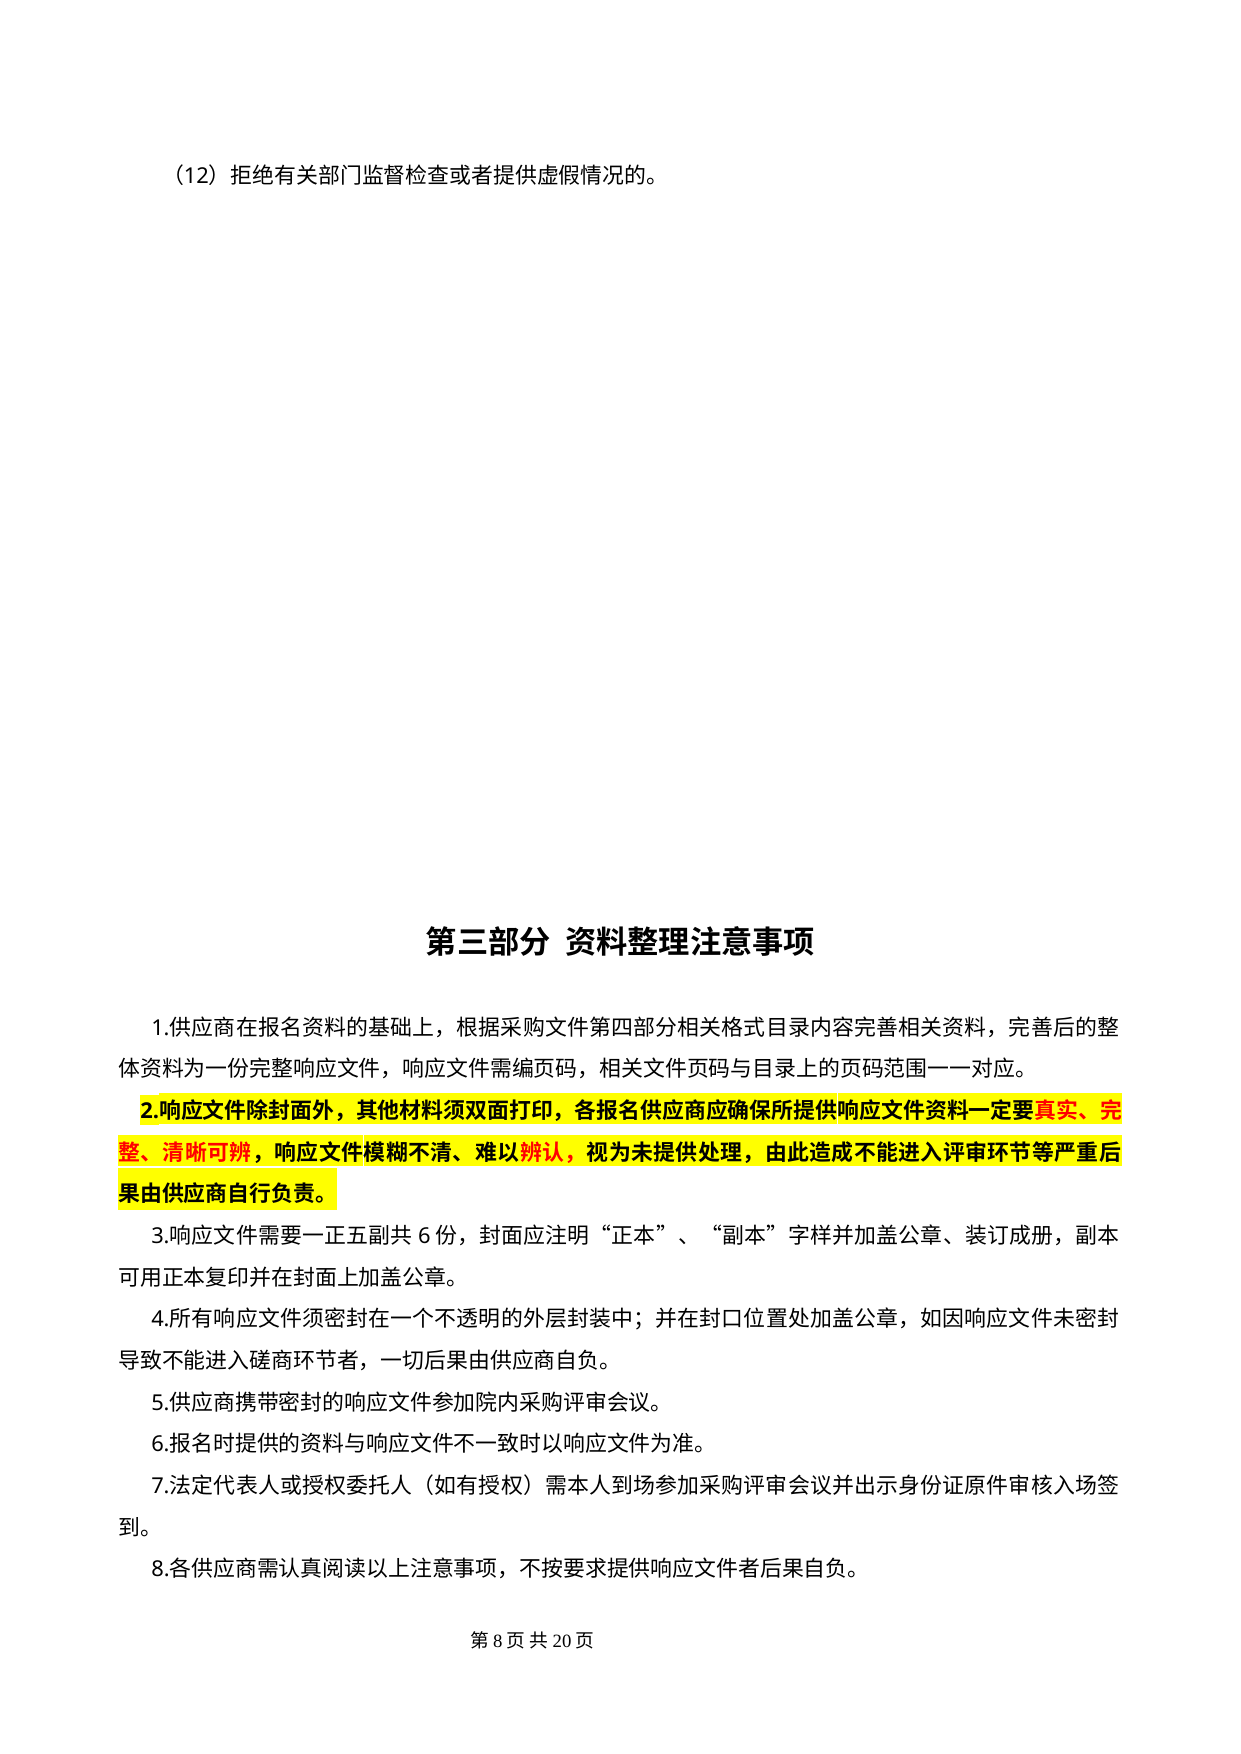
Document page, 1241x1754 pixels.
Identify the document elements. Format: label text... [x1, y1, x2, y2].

text 5.供应商携带密封的响应文件参加院内采购评审会议。 [118, 1377, 1122, 1418]
text 2.响应文件除封面外，其他材料须双面打印，各报名供应商应确保所提供响应文件资料一定要真实、完整、清晰可辨，响应文件模糊不清、难以辨认，视为未提供处理，由此造成不能进入评审环节等严重后果由供应商自行负责。 [118, 1085, 1122, 1155]
text 1.供应商在报名资料的基础上，根据采购文件第四部分相关格式目录内容完善相关资料，完善后的整体资料为一份完整响应文件，响应文件需编页码，相关文件页码与目录上的页码范围一一对应。 [118, 1002, 1122, 1085]
text 7.法定代表人或授权委托人（如有授权）需本人到场参加采购评审会议并出示身份证原件审核入场签到。 [118, 1460, 1122, 1543]
text 2.响应文件除封面外，其他材料须双面打印，各报名供应商应确保所提供响应文件资料一定要真实、完整、清晰可辨，响应文件模糊不清、难以辨认，视为未提供处理，由此造成不能进入评审环节等严重后果由供应商自行负责。 [118, 1156, 1122, 1210]
text 6.报名时提供的资料与响应文件不一致时以响应文件为准。 [118, 1418, 1122, 1460]
text 8.各供应商需认真阅读以上注意事项，不按要求提供响应文件者后果自负。 [118, 1543, 1122, 1585]
text 第三部分 资料整理注意事项 [118, 917, 1122, 962]
text 3.响应文件需要一正五副共6份，封面应注明“正本”、“副本”字样并加盖公章、装订成册，副本可用正本复印并在封面上加盖公章。 [118, 1210, 1122, 1293]
text 4.所有响应文件须密封在一个不透明的外层封装中；并在封口位置处加盖公章，如因响应文件未密封导致不能进入磋商环节者，一切后果由供应商自负。 [118, 1293, 1122, 1377]
text （12）拒绝有关部门监督检查或者提供虚假情况的。 [118, 150, 1122, 192]
